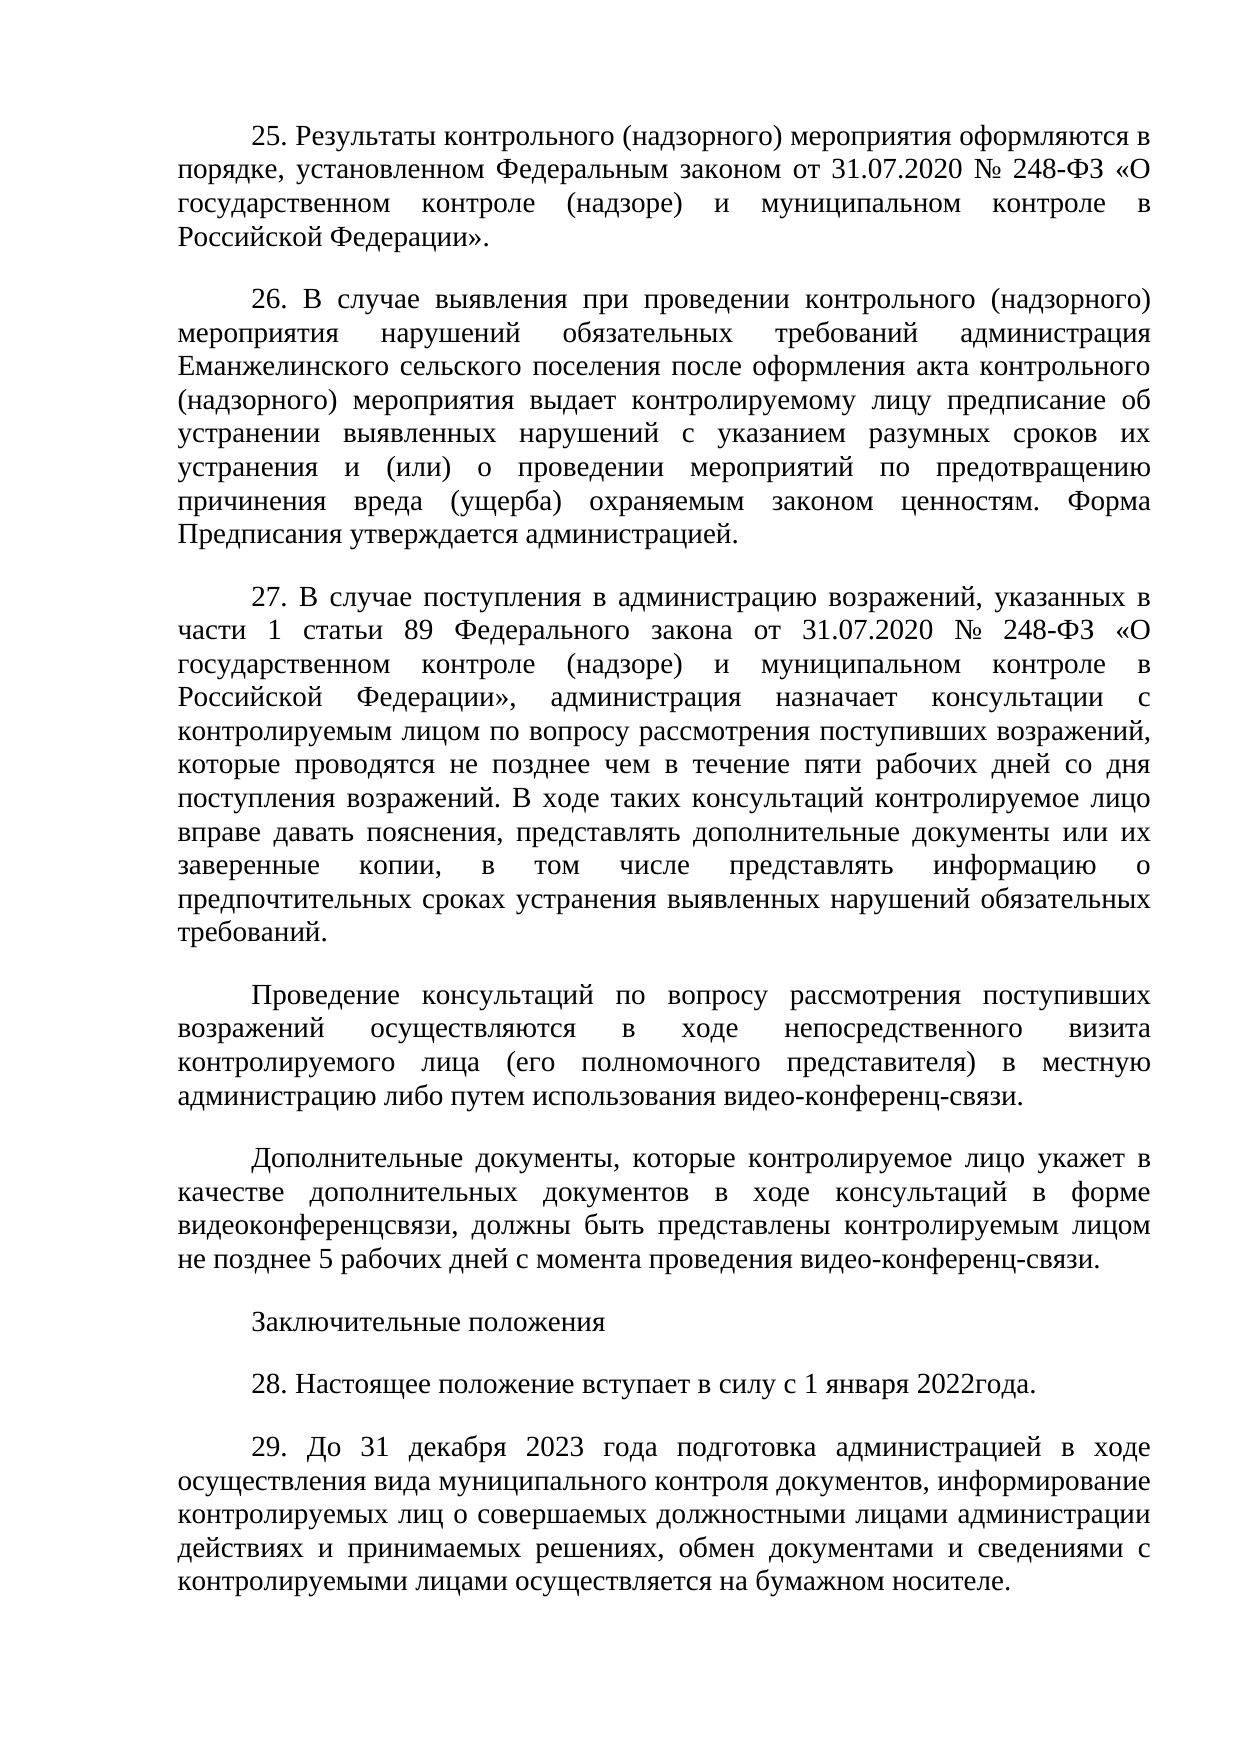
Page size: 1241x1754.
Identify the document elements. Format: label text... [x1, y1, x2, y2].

text Дополнительные документы, которые контролируемое лицо укажет в качестве дополнительных документов в ходе консультаций в форме видеоконференцсвязи, должны быть представлены контролируемым лицом не позднее 5 рабочих дней с момента проведения видео-конференц-связи. [177, 1140, 1152, 1274]
text 26. В случае выявления при проведении контрольного (надзорного) мероприятия нарушений обязательных требований администрация Еманжелинского сельского поселения после оформления акта контрольного (надзорного) мероприятия выдает контролируемому лицу предписание об устранении выявленных нарушений с указанием разумных сроков их устранения и (или) о проведении мероприятий по предотвращению причинения вреда (ущерба) охраняемым законом ценностям. Форма Предписания утверждается администрацией. [177, 281, 1152, 550]
text 27. В случае поступления в администрацию возражений, указанных в части 1 статьи 89 Федерального закона от 31.07.2020 № 248-ФЗ «О государственном контроле (надзоре) и муниципальном контроле в Российской Федерации», администрация назначает консультации с контролируемым лицом по вопросу рассмотрения поступивших возражений, которые проводятся не позднее чем в течение пяти рабочих дней со дня поступления возражений. В ходе таких консультаций контролируемое лицо вправе давать пояснения, представлять дополнительные документы или их заверенные копии, в том числе представлять информацию о предпочтительных сроках устранения выявленных нарушений обязательных требований. [177, 579, 1152, 948]
text Проведение консультаций по вопросу рассмотрения поступивших возражений осуществляются в ходе непосредственного визита контролируемого лица (его полномочного представителя) в местную администрацию либо путем использования видео-конференц-связи. [177, 977, 1152, 1111]
text 29. До 31 декабря 2023 года подготовка администрацией в ходе осуществления вида муниципального контроля документов, информирование контролируемых лиц о совершаемых должностными лицами администрации действиях и принимаемых решениях, обмен документами и сведениями с контролируемыми лицами осуществляется на бумажном носителе. [177, 1429, 1152, 1597]
text Заключительные положения [177, 1304, 1152, 1337]
text 28. Настоящее положение вступает в силу с 1 января 2022года. [177, 1366, 1152, 1400]
text 25. Результаты контрольного (надзорного) мероприятия оформляются в порядке, установленном Федеральным законом от 31.07.2020 № 248-ФЗ «О государственном контроле (надзоре) и муниципальном контроле в Российской Федерации». [177, 118, 1152, 252]
